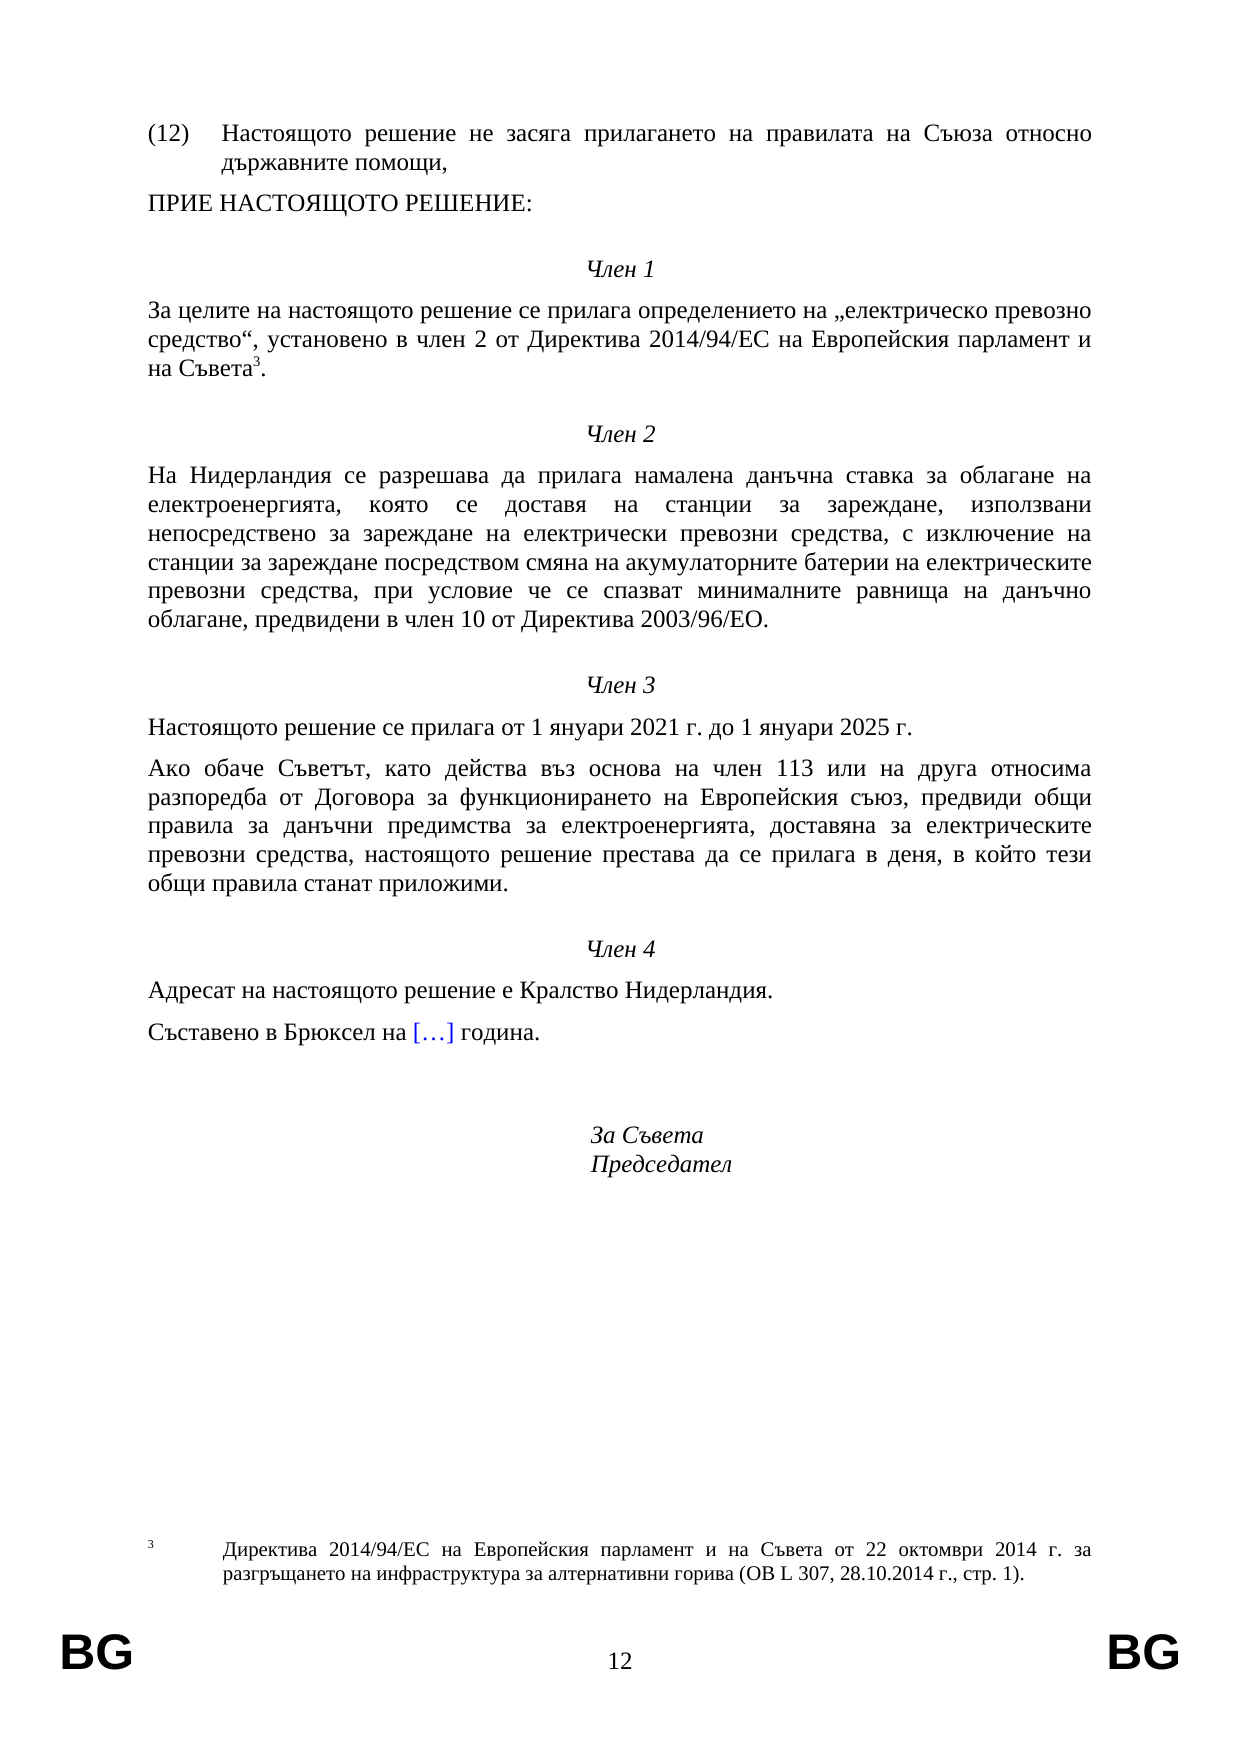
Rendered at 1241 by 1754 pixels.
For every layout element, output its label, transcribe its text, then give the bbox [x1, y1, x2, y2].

text Адресат на настоящото решение е Кралство Нидерландия. [148, 976, 1093, 1004]
text Настоящото решение се прилага от 1 януари 2021 г. до 1 януари 2025 г. [148, 712, 1093, 741]
text (12) Настоящото решение не засяга прилагането на правилата на Съюза относно държавните помощи, [148, 118, 1093, 176]
text Председател [148, 1149, 1093, 1178]
text На Нидерландия се разрешава да прилага намалена данъчна ставка за облагане на електроенергията, която се доставя на станции за зареждане, използвани непосредствено за зареждане на електрически превозни средства, с изключение на станции за зареждане посредством смяна на акумулаторните батерии на електрическите превозни средства, при условие че се спазват минималните равнища на данъчно облагане, предвидени в член 10 от Директива 2003/96/ЕО. [148, 461, 1093, 633]
text За Съвета [148, 1121, 1093, 1149]
text Член 3 [148, 671, 1093, 699]
text Съставено в Брюксел на […] година. [148, 1017, 1093, 1046]
text Член 4 [148, 934, 1093, 963]
text Член 2 [148, 419, 1093, 448]
text ПРИЕ НАСТОЯЩОТО РЕШЕНИЕ: [148, 188, 1093, 217]
text Ако обаче Съветът, като действа въз основа на член 113 или на друга относима разпоредба от Договора за функционирането на Европейския съюз, предвиди общи правила за данъчни предимства за електроенергията, доставяна за електрическите превозни средства, настоящото решение престава да се прилага в деня, в който тези общи правила станат приложими. [148, 753, 1093, 897]
text За целите на настоящото решение се прилага определението на „електрическо превозно средство“, установено в член 2 от Директива 2014/94/ЕС на Европейския парламент и на Съвета. [148, 296, 1093, 382]
text Член 1 [148, 254, 1093, 283]
